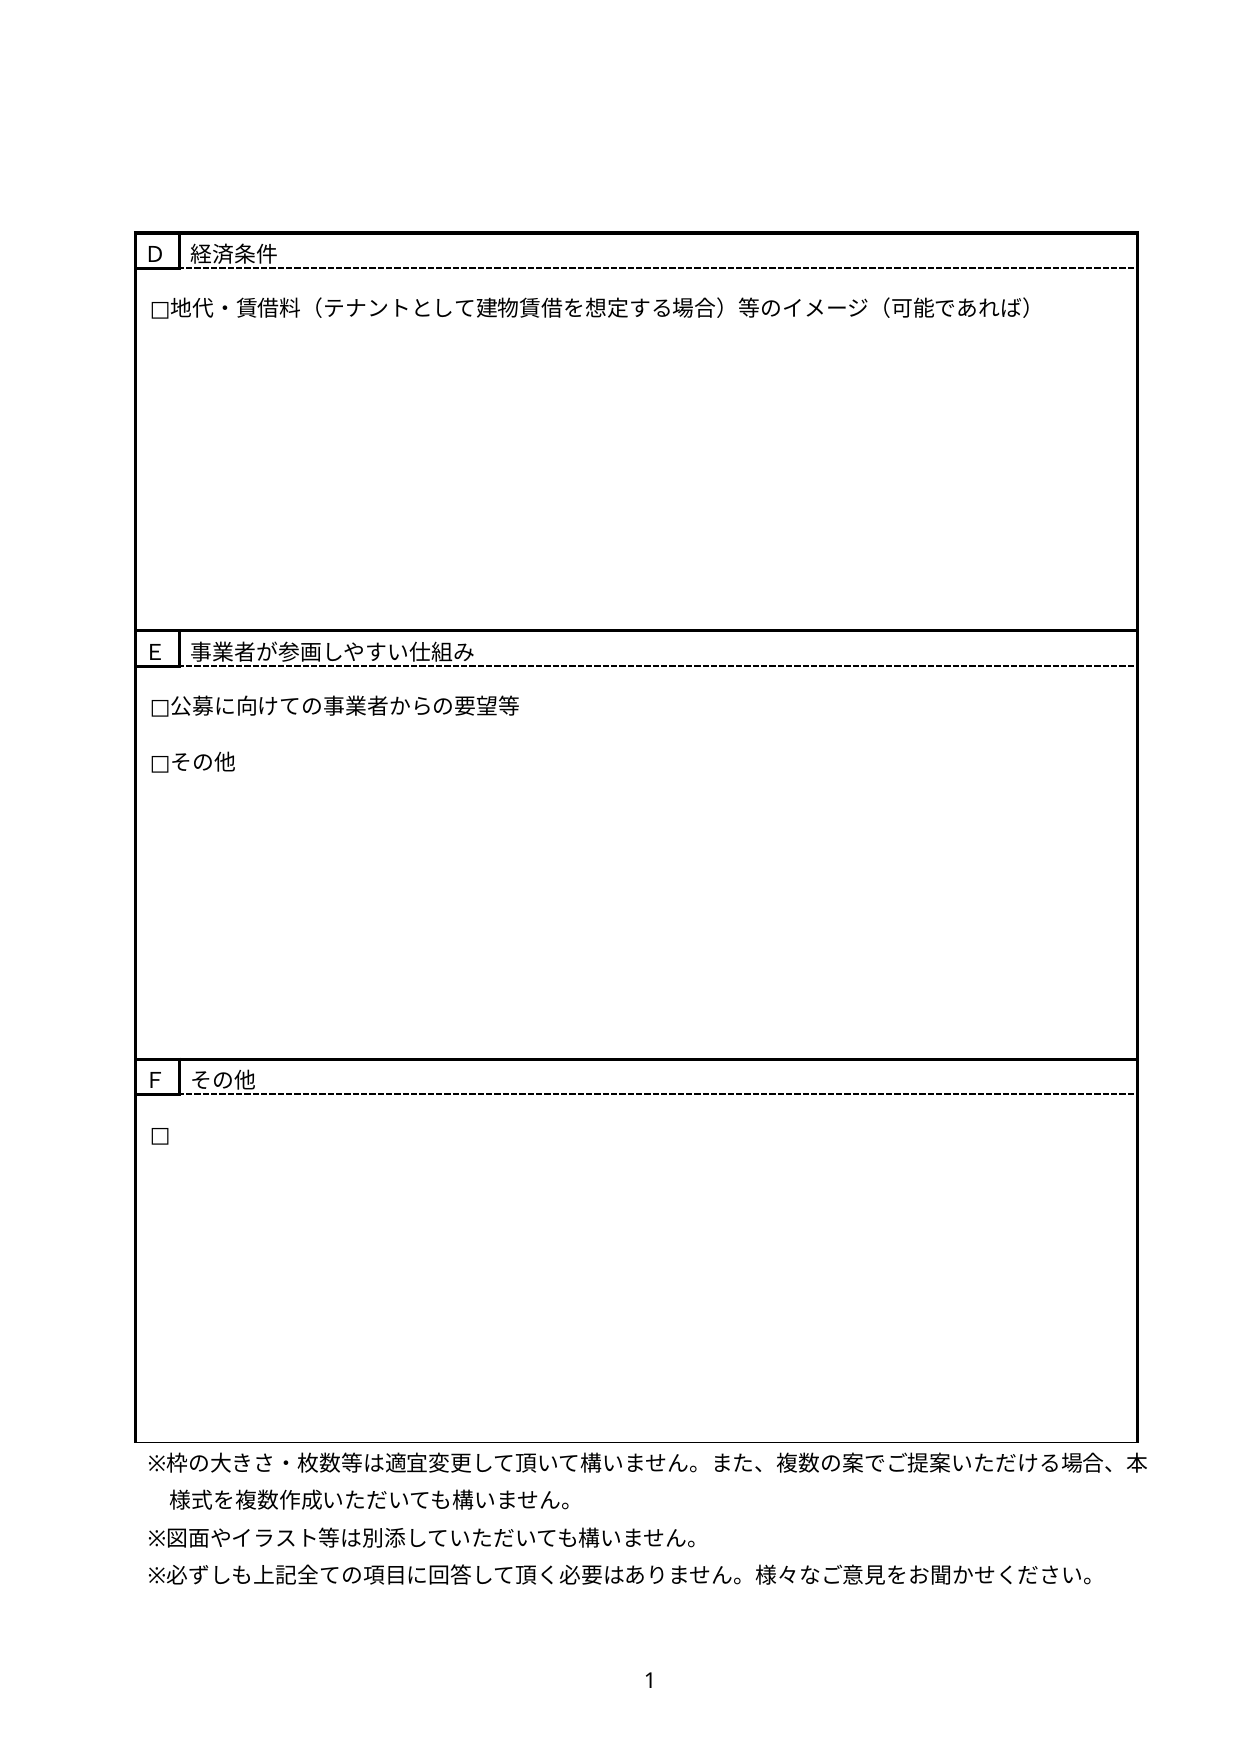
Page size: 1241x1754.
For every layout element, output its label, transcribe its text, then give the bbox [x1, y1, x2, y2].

table_cell 事業者が参画しやすい仕組み [181, 632, 1136, 664]
table_cell □ [137, 1093, 1136, 1442]
table_cell その他 [181, 1061, 1136, 1093]
text ※枠の大きさ・枚数等は適宜変更して頂いて構いません。また、複数の案でご提案いただける場合、本様式を複数作成いただいても構いません。 [148, 1443, 1152, 1518]
text ※図面やイラスト等は別添していただいても構いません。 [148, 1518, 1152, 1555]
table_header Ｄ [137, 235, 178, 267]
text ※必ずしも上記全ての項目に回答して頂く必要はありません。様々なご意見をお聞かせください。 [148, 1555, 1152, 1593]
table_header 経済条件 [181, 235, 1136, 267]
table_cell Ｅ [137, 632, 178, 664]
table_cell □地代・賃借料（テナントとして建物賃借を想定する場合）等のイメージ（可能であれば） [137, 267, 1136, 629]
table_cell Ｆ [137, 1061, 178, 1093]
table_cell □公募に向けての事業者からの要望等 □その他 [137, 665, 1136, 1057]
